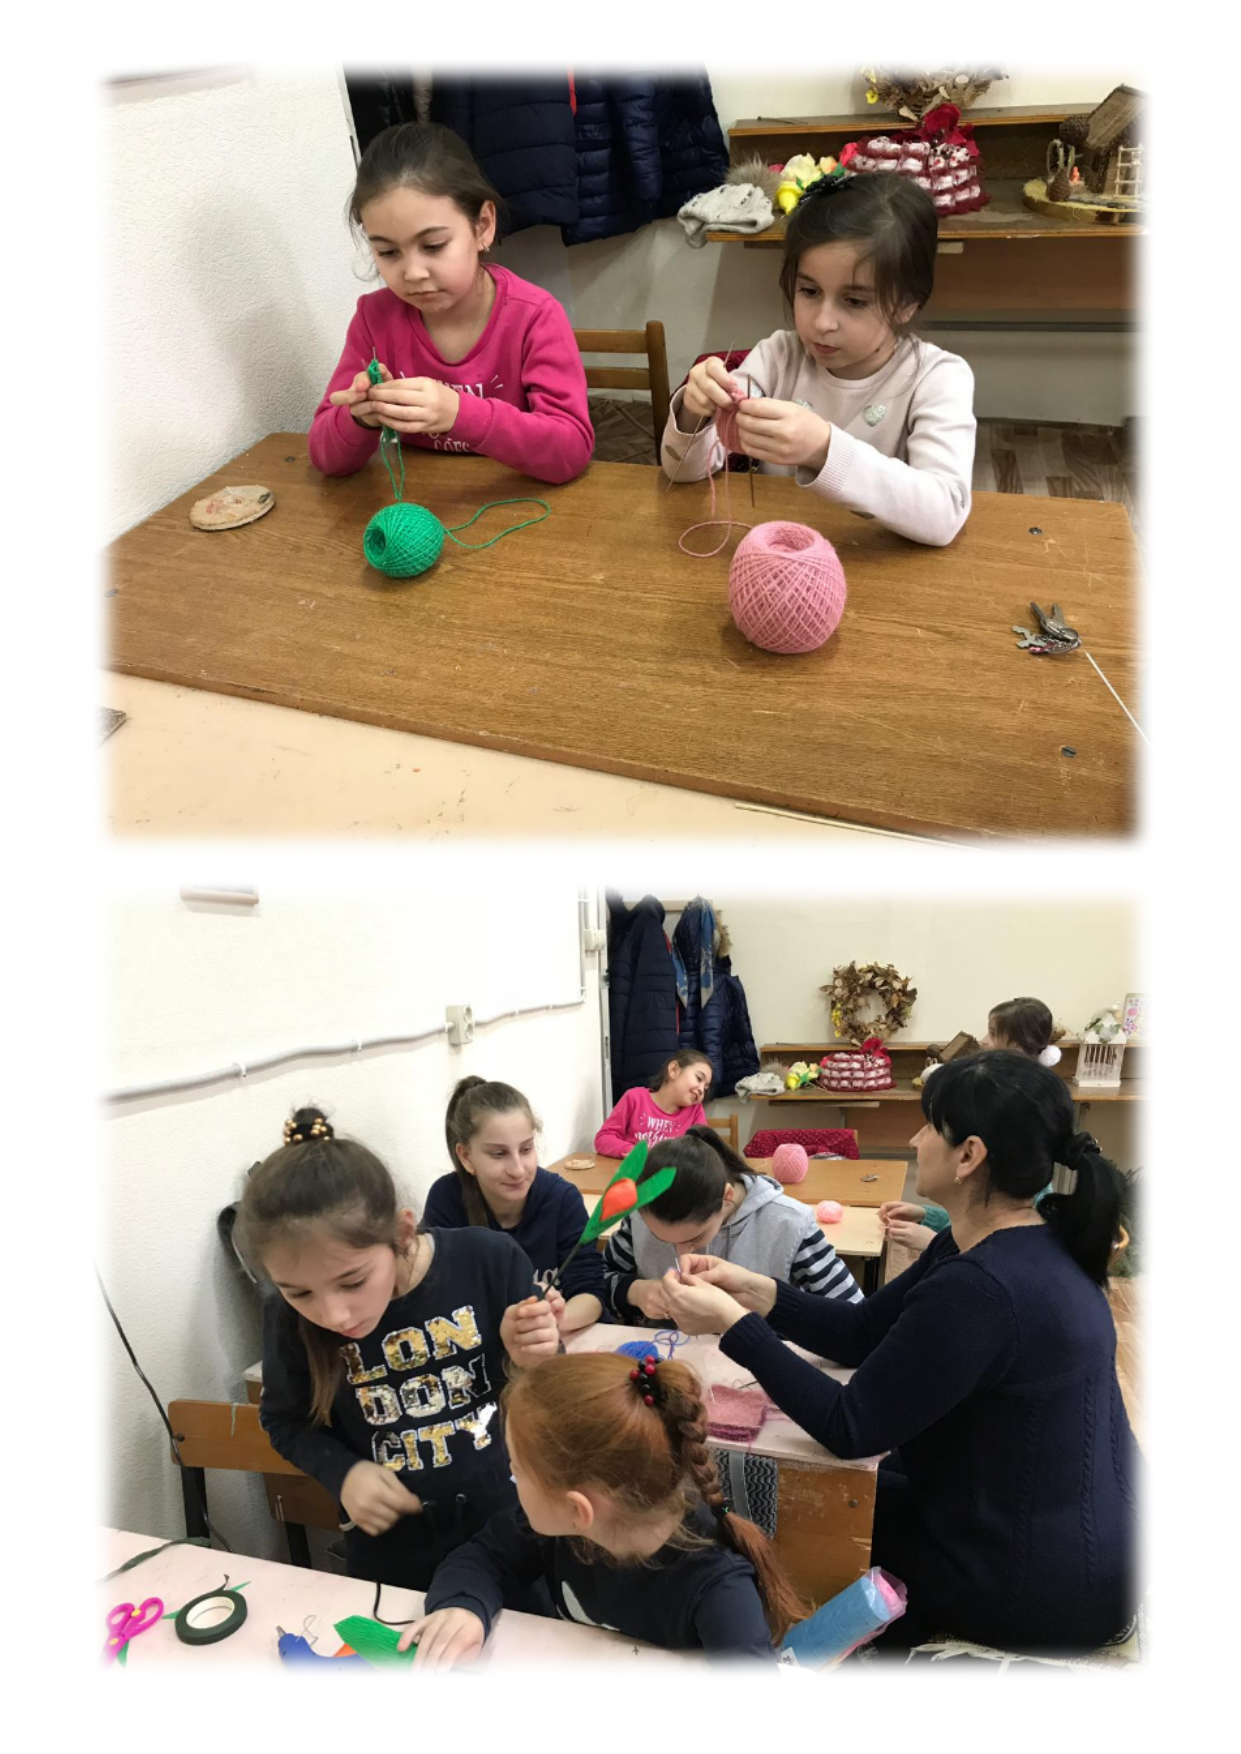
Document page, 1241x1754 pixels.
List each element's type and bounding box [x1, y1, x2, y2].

picture [121, 88, 1125, 827]
picture [121, 911, 1125, 1649]
